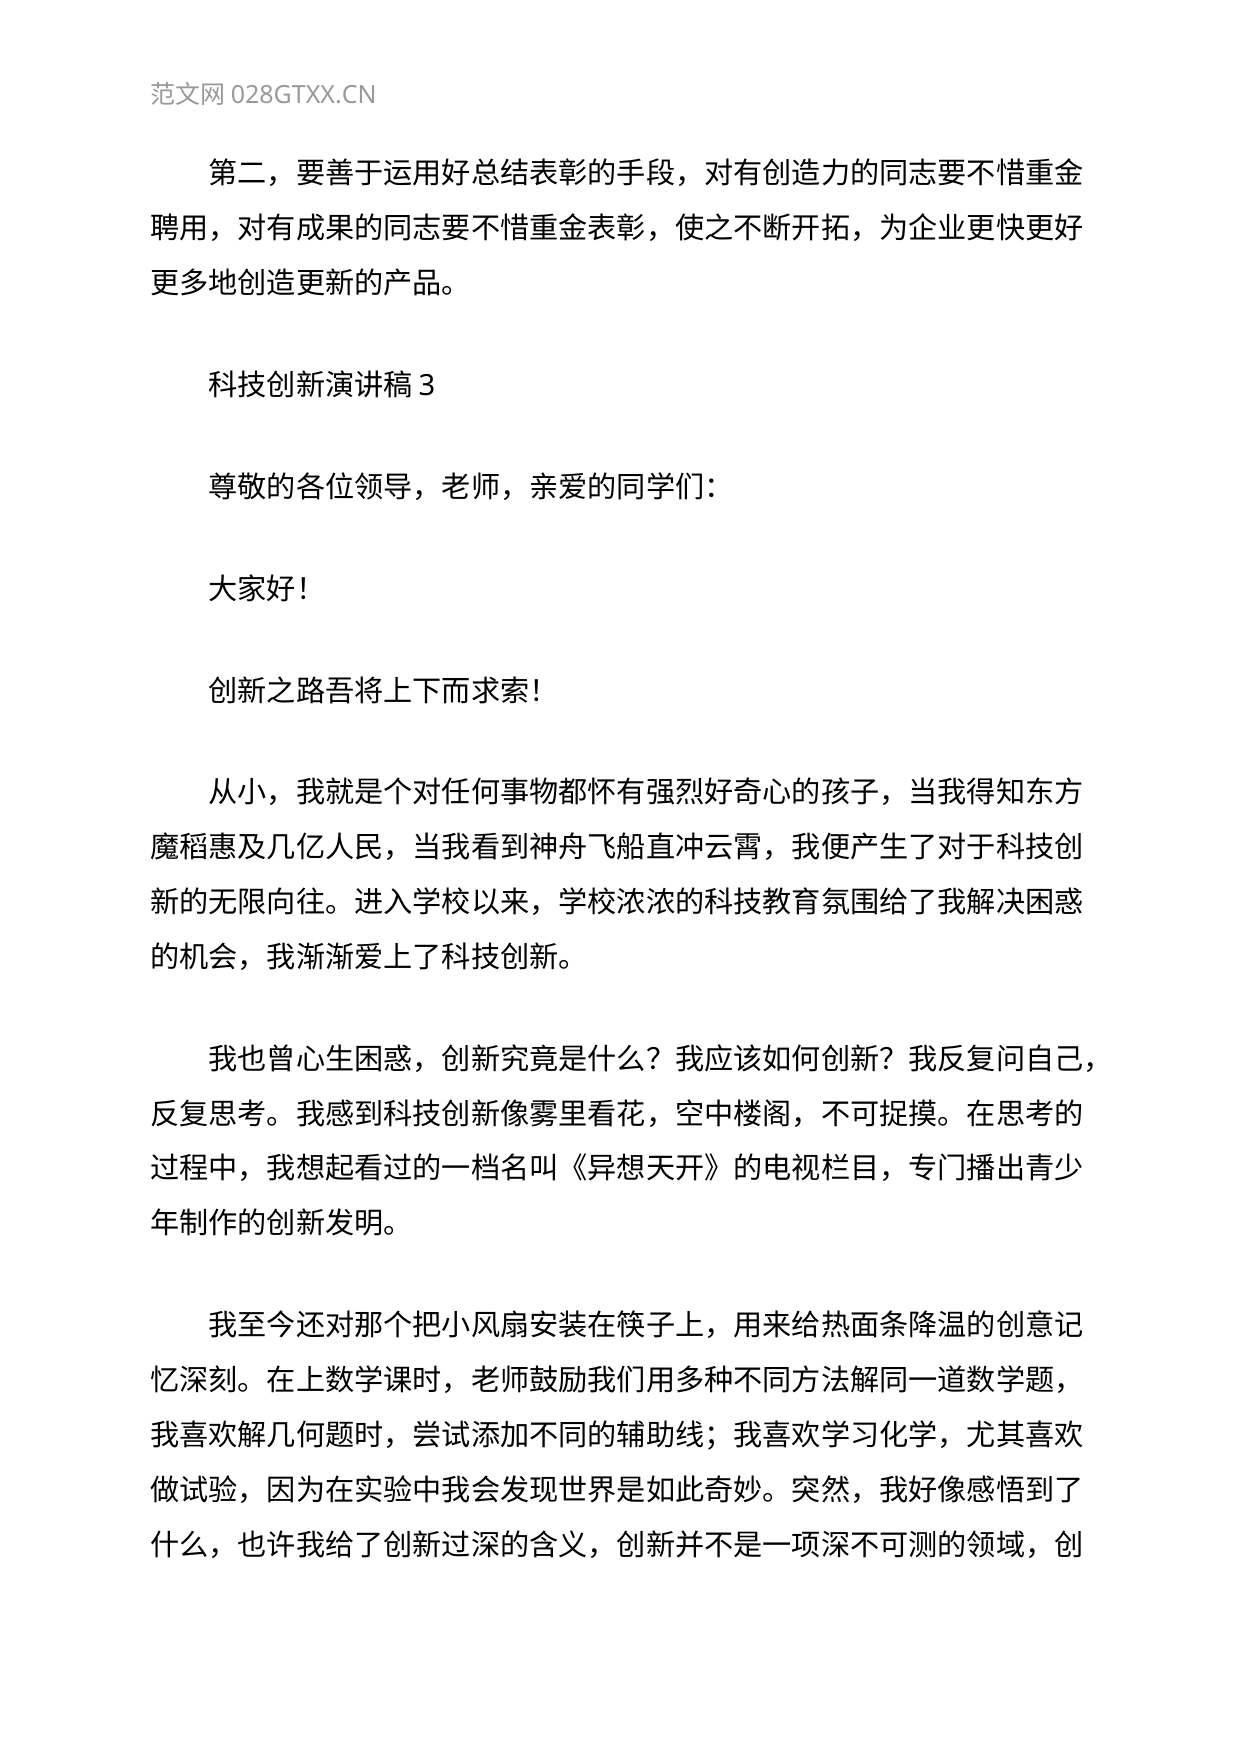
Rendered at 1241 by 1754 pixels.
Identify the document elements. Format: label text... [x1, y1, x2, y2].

text 我也曾心生困惑，创新究竟是什么？我应该如何创新？我反复问自己，反复思考。我感到科技创新像雾里看花，空中楼阁，不可捉摸。在思考的过程中，我想起看过的一档名叫《异想天开》的电视栏目，专门播出青少年制作的创新发明。 [150, 1035, 1090, 1242]
text 科技创新演讲稿3 [150, 362, 1090, 404]
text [150, 1302, 1090, 1564]
text 第二，要善于运用好总结表彰的手段，对有创造力的同志要不惜重金聘用，对有成果的同志要不惜重金表彰，使之不断开拓，为企业更快更好更多地创造更新的产品。 [150, 150, 1090, 302]
text 大家好！ [150, 565, 1090, 608]
text 尊敬的各位领导，老师，亲爱的同学们： [150, 463, 1090, 506]
text 从小，我就是个对任何事物都怀有强烈好奇心的孩子，当我得知东方魔稻惠及几亿人民，当我看到神舟飞船直冲云霄，我便产生了对于科技创新的无限向往。进入学校以来，学校浓浓的科技教育氛围给了我解决困惑的机会，我渐渐爱上了科技创新。 [150, 769, 1090, 976]
text 创新之路吾将上下而求索！ [150, 667, 1090, 709]
